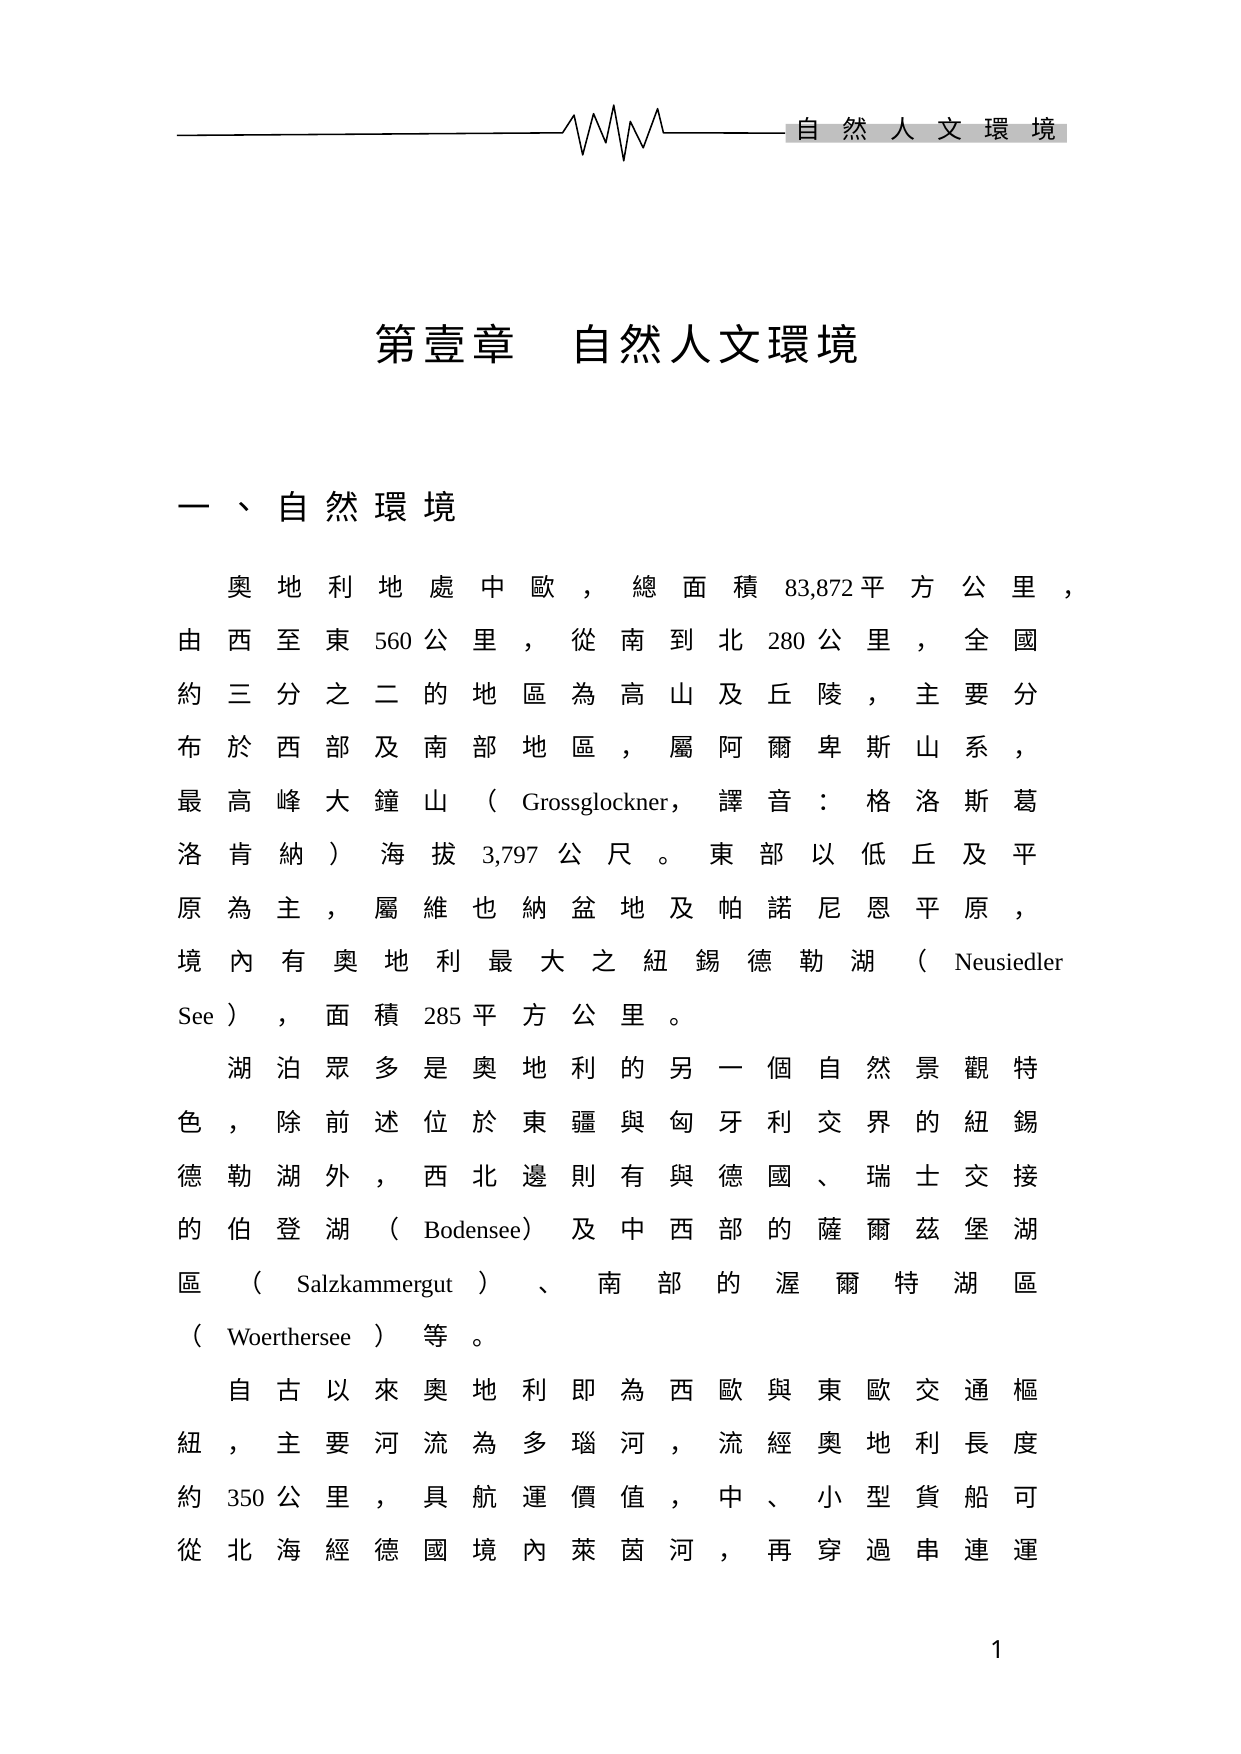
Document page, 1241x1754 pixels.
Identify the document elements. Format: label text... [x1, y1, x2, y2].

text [178, 1362, 1063, 1576]
text 一、自然環境 [178, 478, 1063, 532]
text 第壹章 自然人文環境 [178, 291, 1063, 398]
text 湖泊眾多是奧地利的另一個自然景觀特色，除前述位於東疆與匈牙利交界的紐錫德勒湖外，西北邊則有與德國、瑞士交接的伯登湖（Bodensee）及中西部的薩爾茲堡湖區（Salzkammergut）、南部的渥爾特湖區（Woerthersee）等。 [178, 1040, 1063, 1362]
text 奧地利地處中歐，總面積83,872平方公里，由西至東560公里，從南到北280公里，全國約三分之二的地區為高山及丘陵，主要分布於西部及南部地區，屬阿爾卑斯山系，最高峰大鐘山（Grossglockner，譯音：格洛斯葛洛肯納）海拔3,797公尺。東部以低丘及平原為主，屬維也納盆地及帕諾尼恩平原，境內有奧地利最大之紐錫德勒湖（Neusiedler See），面積285平方公里。 [178, 558, 1063, 1040]
